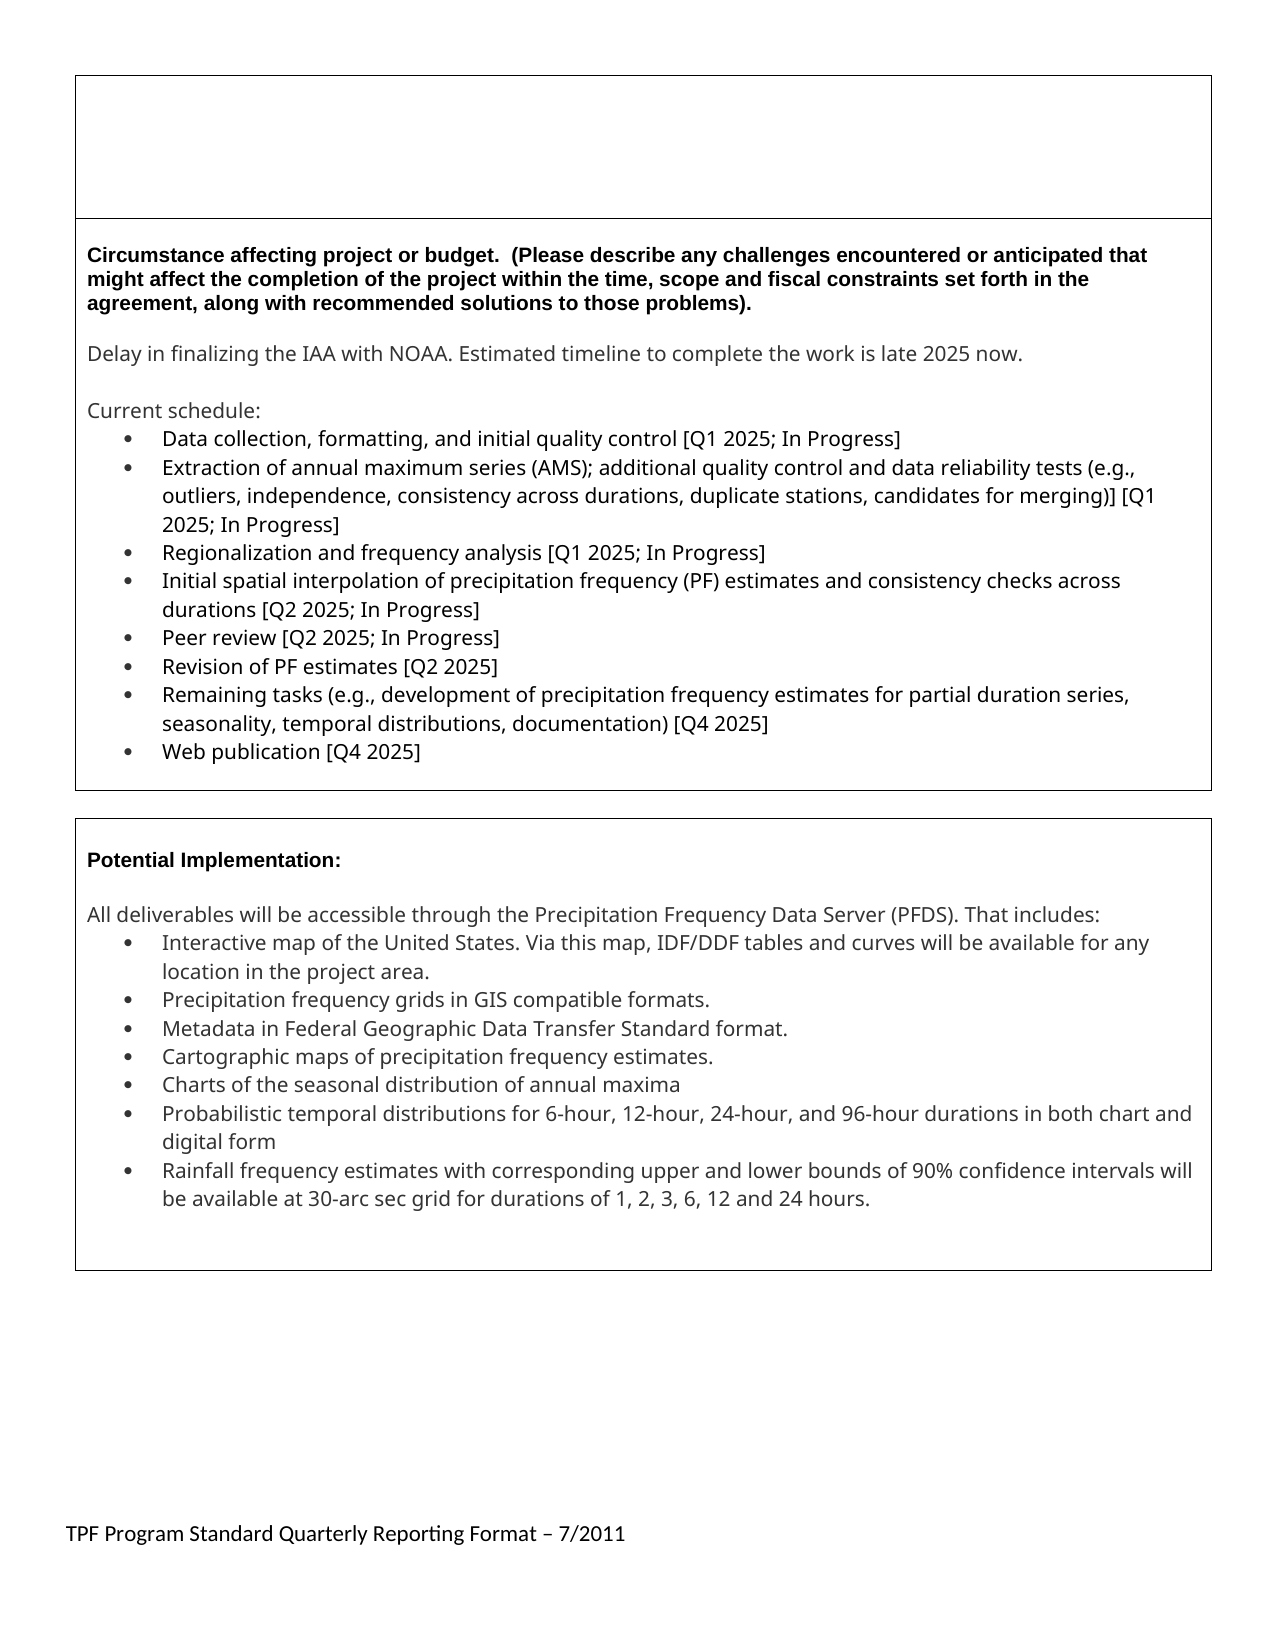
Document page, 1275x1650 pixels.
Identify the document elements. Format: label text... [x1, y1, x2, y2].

table_cell Circumstance affecting project or budget. (Please describe any challenges encountered or anticipated that might affect the completion of the project within the time, scope and fiscal constraints set forth in the agreement, along with recommended solutions to those problems). Delay in finalizing the IAA with NOAA. Estimated timeline to complete the work is late 2025 now. Current schedule: Data collection, formatting, and initial quality control [Q1 2025; In Progress] Extraction of annual maximum series (AMS); additional quality control and data reliability tests (e.g., outliers, independence, consistency across durations, duplicate stations, candidates for merging)] [Q1 2025; In Progress] Regionalization and frequency analysis [Q1 2025; In Progress] Initial spatial interpolation of precipitation frequency (PF) estimates and consistency checks across durations [Q2 2025; In Progress] Peer review [Q2 2025; In Progress] Revision of PF estimates [Q2 2025] Remaining tasks (e.g., development of precipitation frequency estimates for partial duration series, seasonality, temporal distributions, documentation) [Q4 2025] Web publication [Q4 2025] [76, 219, 1211, 789]
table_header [76, 76, 1211, 218]
table_header Potential Implementation: All deliverables will be accessible through the Precipitation Frequency Data Server (PFDS). That includes: Interactive map of the United States. Via this map, IDF/DDF tables and curves will be available for any location in the project area. Precipitation frequency grids in GIS compatible formats. Metadata in Federal Geographic Data Transfer Standard format. Cartographic maps of precipitation frequency estimates. Charts of the seasonal distribution of annual maxima Probabilistic temporal distributions for 6-hour, 12-hour, 24-hour, and 96-hour durations in both chart and digital form Rainfall frequency estimates with corresponding upper and lower bounds of 90% confidence intervals will be available at 30-arc sec grid for durations of 1, 2, 3, 6, 12 and 24 hours. [76, 819, 1211, 1270]
